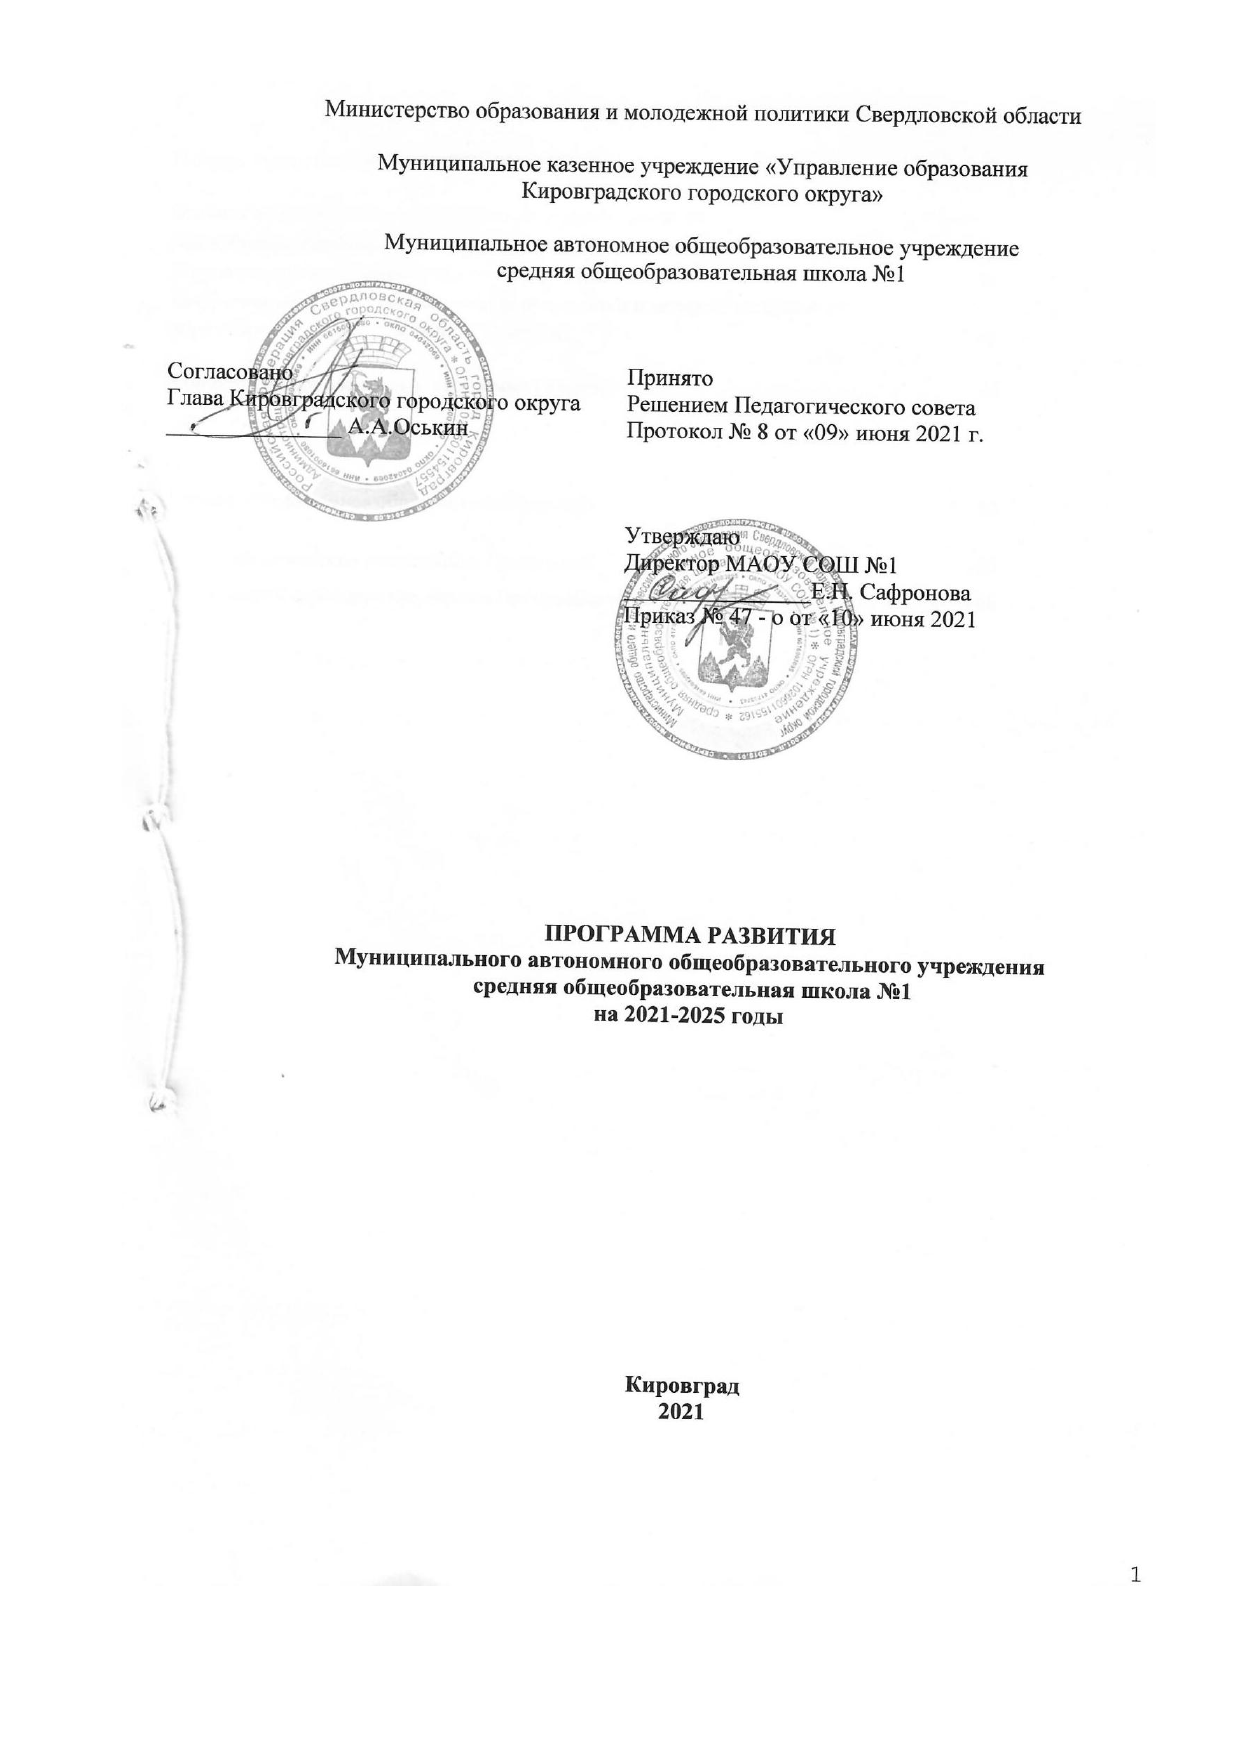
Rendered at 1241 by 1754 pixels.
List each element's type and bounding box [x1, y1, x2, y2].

picture [121, 81, 1156, 1586]
